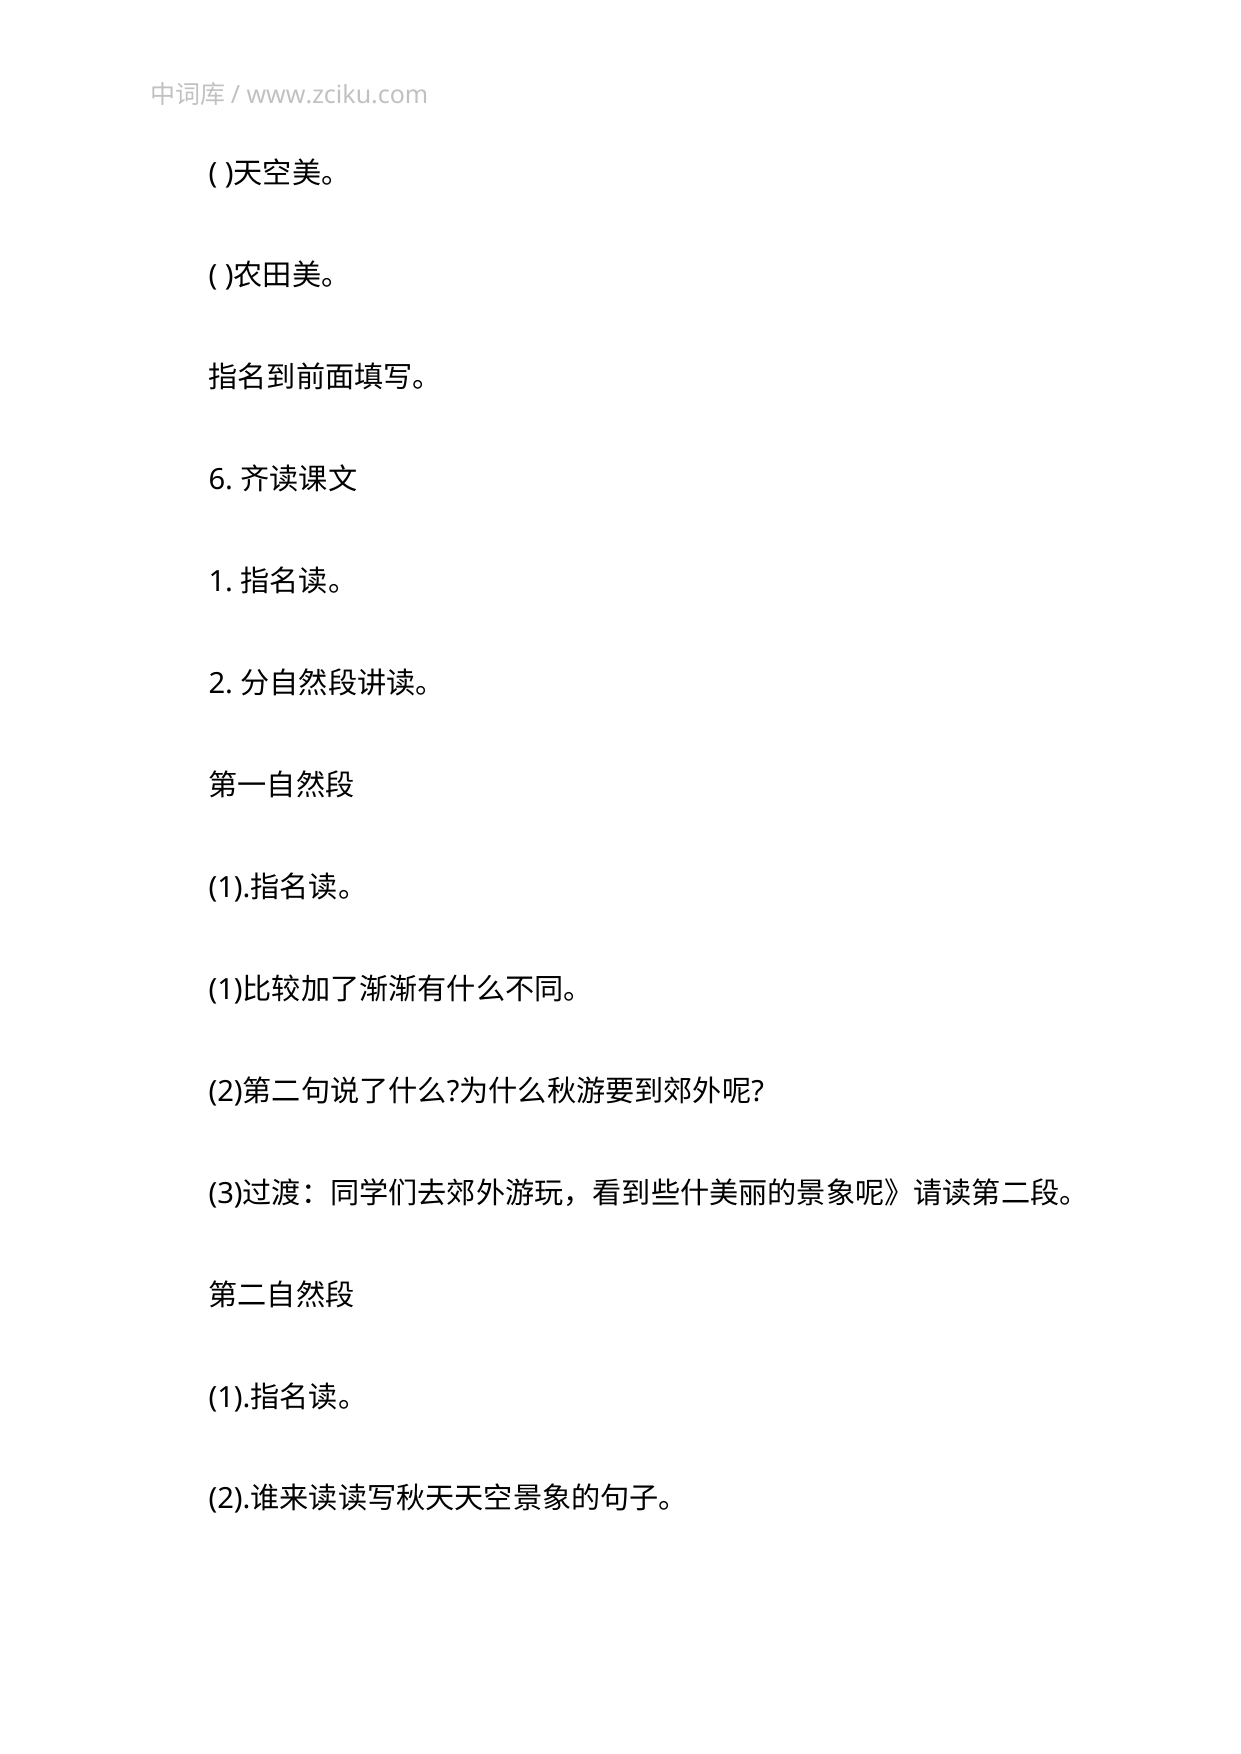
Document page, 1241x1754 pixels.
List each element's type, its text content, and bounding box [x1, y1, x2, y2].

text 6. 齐读课文 [150, 456, 1090, 498]
text (1)比较加了渐渐有什么不同。 [150, 965, 1090, 1008]
text 1. 指名读。 [150, 558, 1090, 600]
text (1).指名读。 [150, 863, 1090, 906]
text 第二自然段 [150, 1271, 1090, 1314]
text (1).指名读。 [150, 1373, 1090, 1416]
text ( )农田美。 [150, 252, 1090, 294]
text ( )天空美。 [150, 150, 1090, 192]
text 指名到前面填写。 [150, 354, 1090, 396]
text (2)第二句说了什么?为什么秋游要到郊外呢? [150, 1067, 1090, 1110]
text (2).谁来读读写秋天天空景象的句子。 [150, 1475, 1090, 1517]
text 2. 分自然段讲读。 [150, 660, 1090, 702]
text 第一自然段 [150, 762, 1090, 804]
text (3)过渡：同学们去郊外游玩，看到些什美丽的景象呢》请读第二段。 [150, 1169, 1090, 1212]
